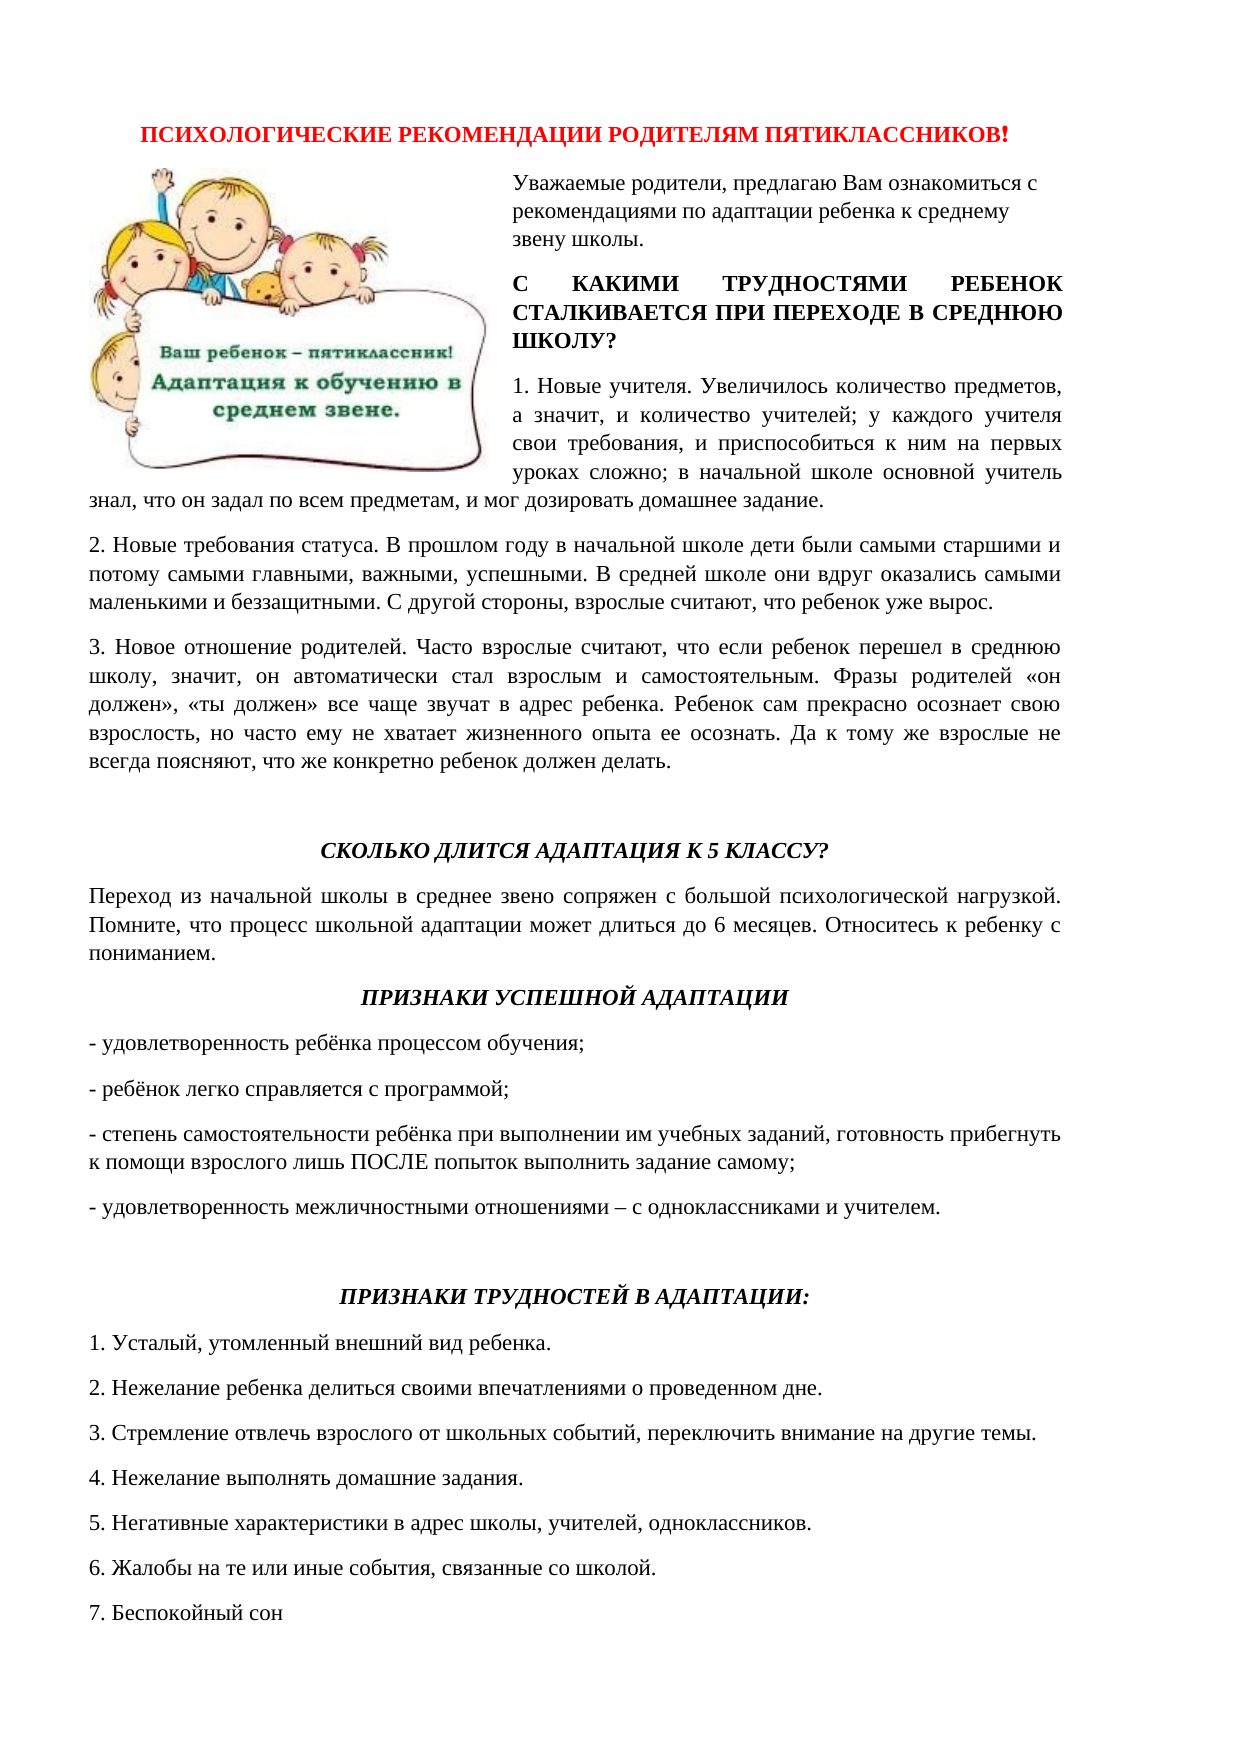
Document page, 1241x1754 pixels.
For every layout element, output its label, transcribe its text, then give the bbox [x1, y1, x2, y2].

text ПСИХОЛОГИЧЕСКИЕ РЕКОМЕНДАЦИИ РОДИТЕЛЯМ ПЯТИКЛАССНИКОВ❗ [88, 118, 1063, 149]
text 4. Нежелание выполнять домашние задания. [88, 1464, 1063, 1490]
text ПРИЗНАКИ УСПЕШНОЙ АДАПТАЦИИ [88, 984, 1063, 1011]
text 3. Новое отношение родителей. Часто взрослые считают, что если ребенок перешел в среднюю школу, значит, он автоматически стал взрослым и самостоятельным. Фразы родителей «он должен», «ты должен» все чаще звучат в адрес ребенка. Ребенок сам прекрасно осознает свою взрослость, но часто ему не хватает жизненного опыта ее осознать. Да к тому же взрослые не всегда поясняют, что же конкретно ребенок должен делать. [88, 633, 1063, 773]
text С КАКИМИ ТРУДНОСТЯМИ РЕБЕНОК СТАЛКИВАЕТСЯ ПРИ ПЕРЕХОДЕ В СРЕДНЮЮ ШКОЛУ? [494, 271, 1063, 354]
text - удовлетворенность ребёнка процессом обучения; [88, 1029, 1063, 1056]
text СКОЛЬКО ДЛИТСЯ АДАПТАЦИЯ К 5 КЛАССУ? [88, 837, 1063, 864]
text ПРИЗНАКИ ТРУДНОСТЕЙ В АДАПТАЦИИ: [88, 1283, 1063, 1310]
text - степень самостоятельности ребёнка при выполнении им учебных заданий, готовность прибегнуть к помощи взрослого лишь ПОСЛЕ попыток выполнить задание самому; [88, 1120, 1063, 1174]
text 1. Усталый, утомленный внешний вид ребенка. [88, 1328, 1063, 1355]
text 2. Новые требования статуса. В прошлом году в начальной школе дети были самыми старшими и потому самыми главными, важными, успешными. В средней школе они вдруг оказались самыми маленькими и беззащитными. С другой стороны, взрослые считают, что ребенок уже вырос. [88, 531, 1063, 614]
text 2. Нежелание ребенка делиться своими впечатлениями о проведенном дне. [88, 1374, 1063, 1400]
text 7. Беспокойный сон [88, 1599, 1063, 1626]
picture [88, 168, 494, 472]
text Уважаемые родители, предлагаю Вам ознакомиться с рекомендациями по адаптации ребенка к среднему звену школы. [494, 168, 1063, 252]
text - ребёнок легко справляется с программой; [88, 1074, 1063, 1101]
text - удовлетворенность межличностными отношениями – с одноклассниками и учителем. [88, 1193, 1063, 1219]
text 5. Негативные характеристики в адрес школы, учителей, одноклассников. [88, 1509, 1063, 1535]
text 1. Новые учителя. Увеличилось количество предметов, а значит, и количество учителей; у каждого учителя свои требования, и приспособиться к ним на первых уроках сложно; в начальной школе основной учитель знал, что он задал по всем предметам, и мог дозировать домашнее задание. [88, 372, 1063, 513]
text 6. Жалобы на те или иные события, связанные со школой. [88, 1554, 1063, 1580]
text 3. Стремление отвлечь взрослого от школьных событий, переключить внимание на другие темы. [88, 1419, 1063, 1445]
text Переход из начальной школы в среднее звено сопряжен с большой психологической нагрузкой. Помните, что процесс школьной адаптации может длиться до 6 месяцев. Относитесь к ребенку с пониманием. [88, 882, 1063, 966]
